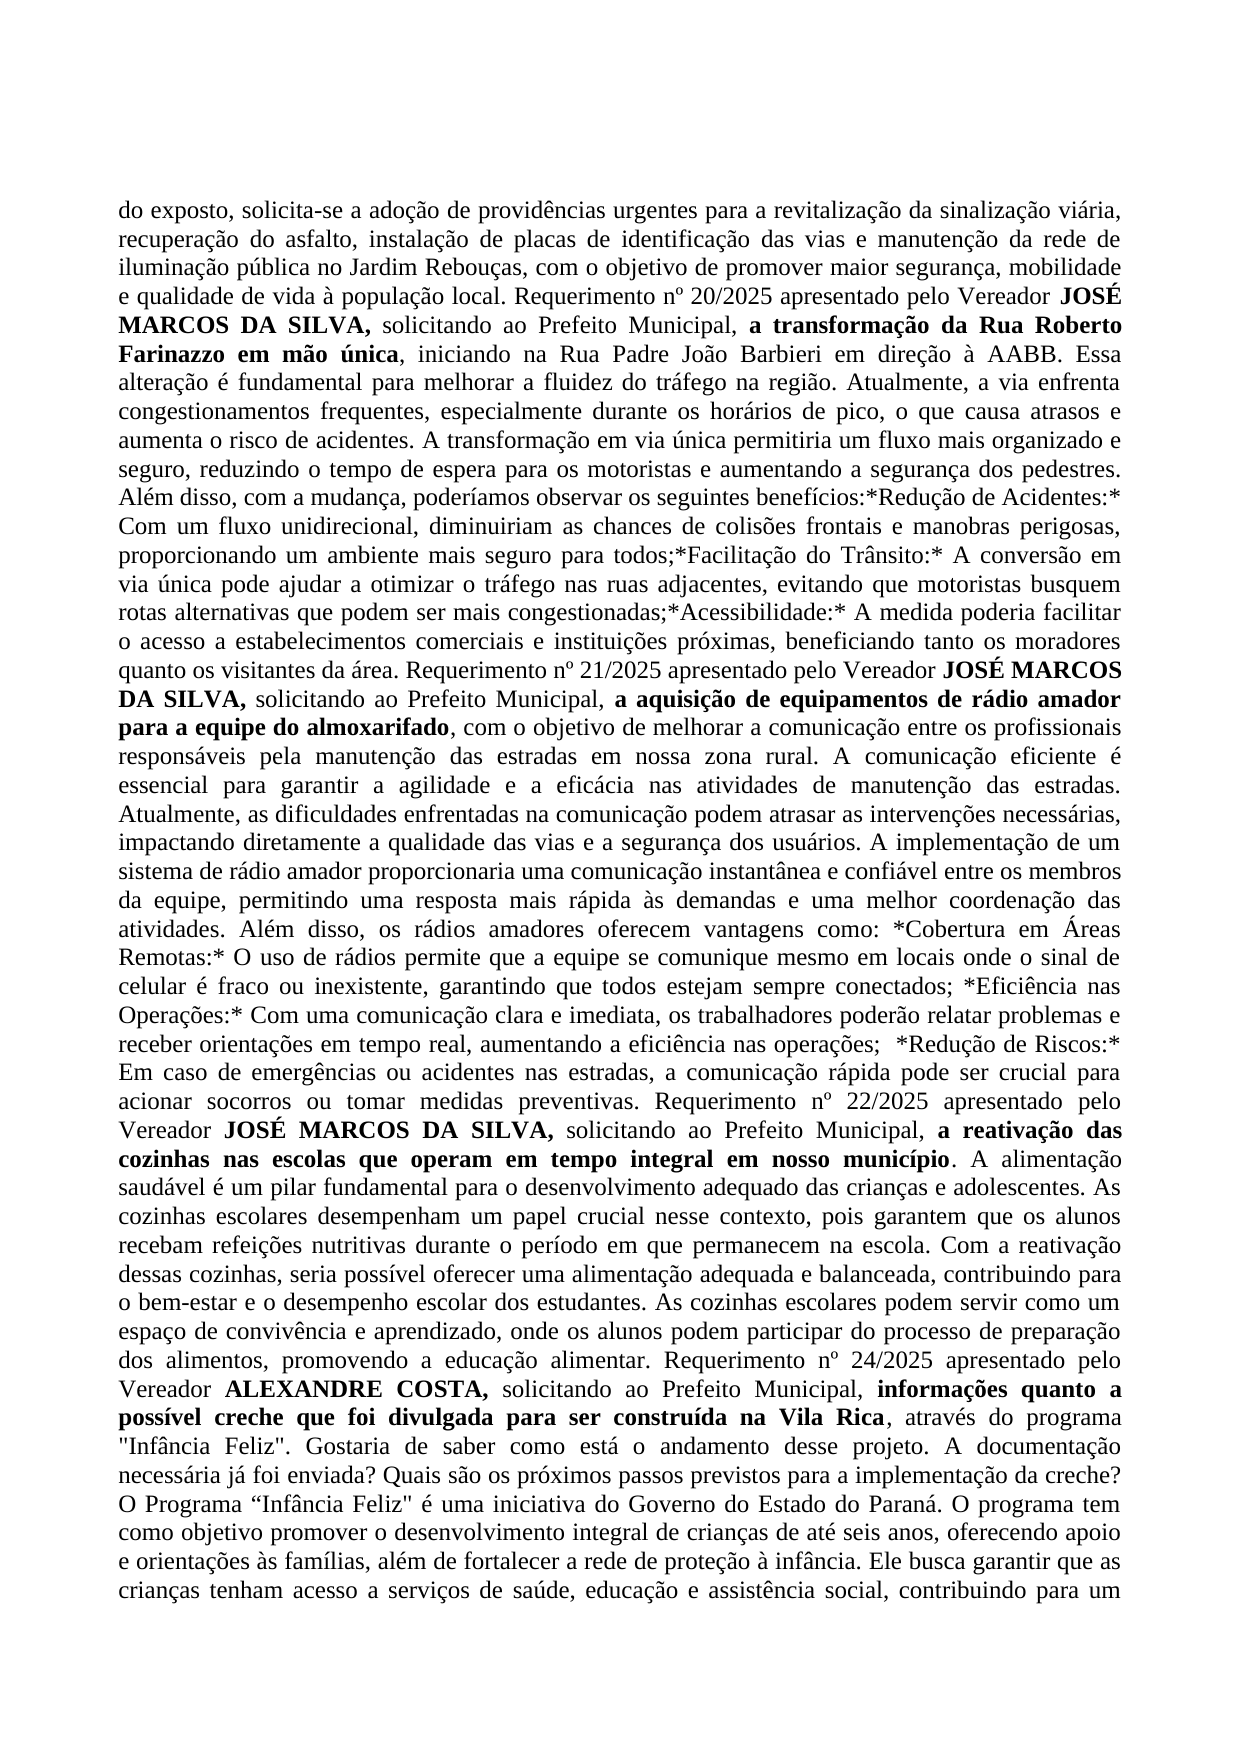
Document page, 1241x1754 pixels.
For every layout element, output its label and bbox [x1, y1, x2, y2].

list [118, 195, 1122, 1604]
